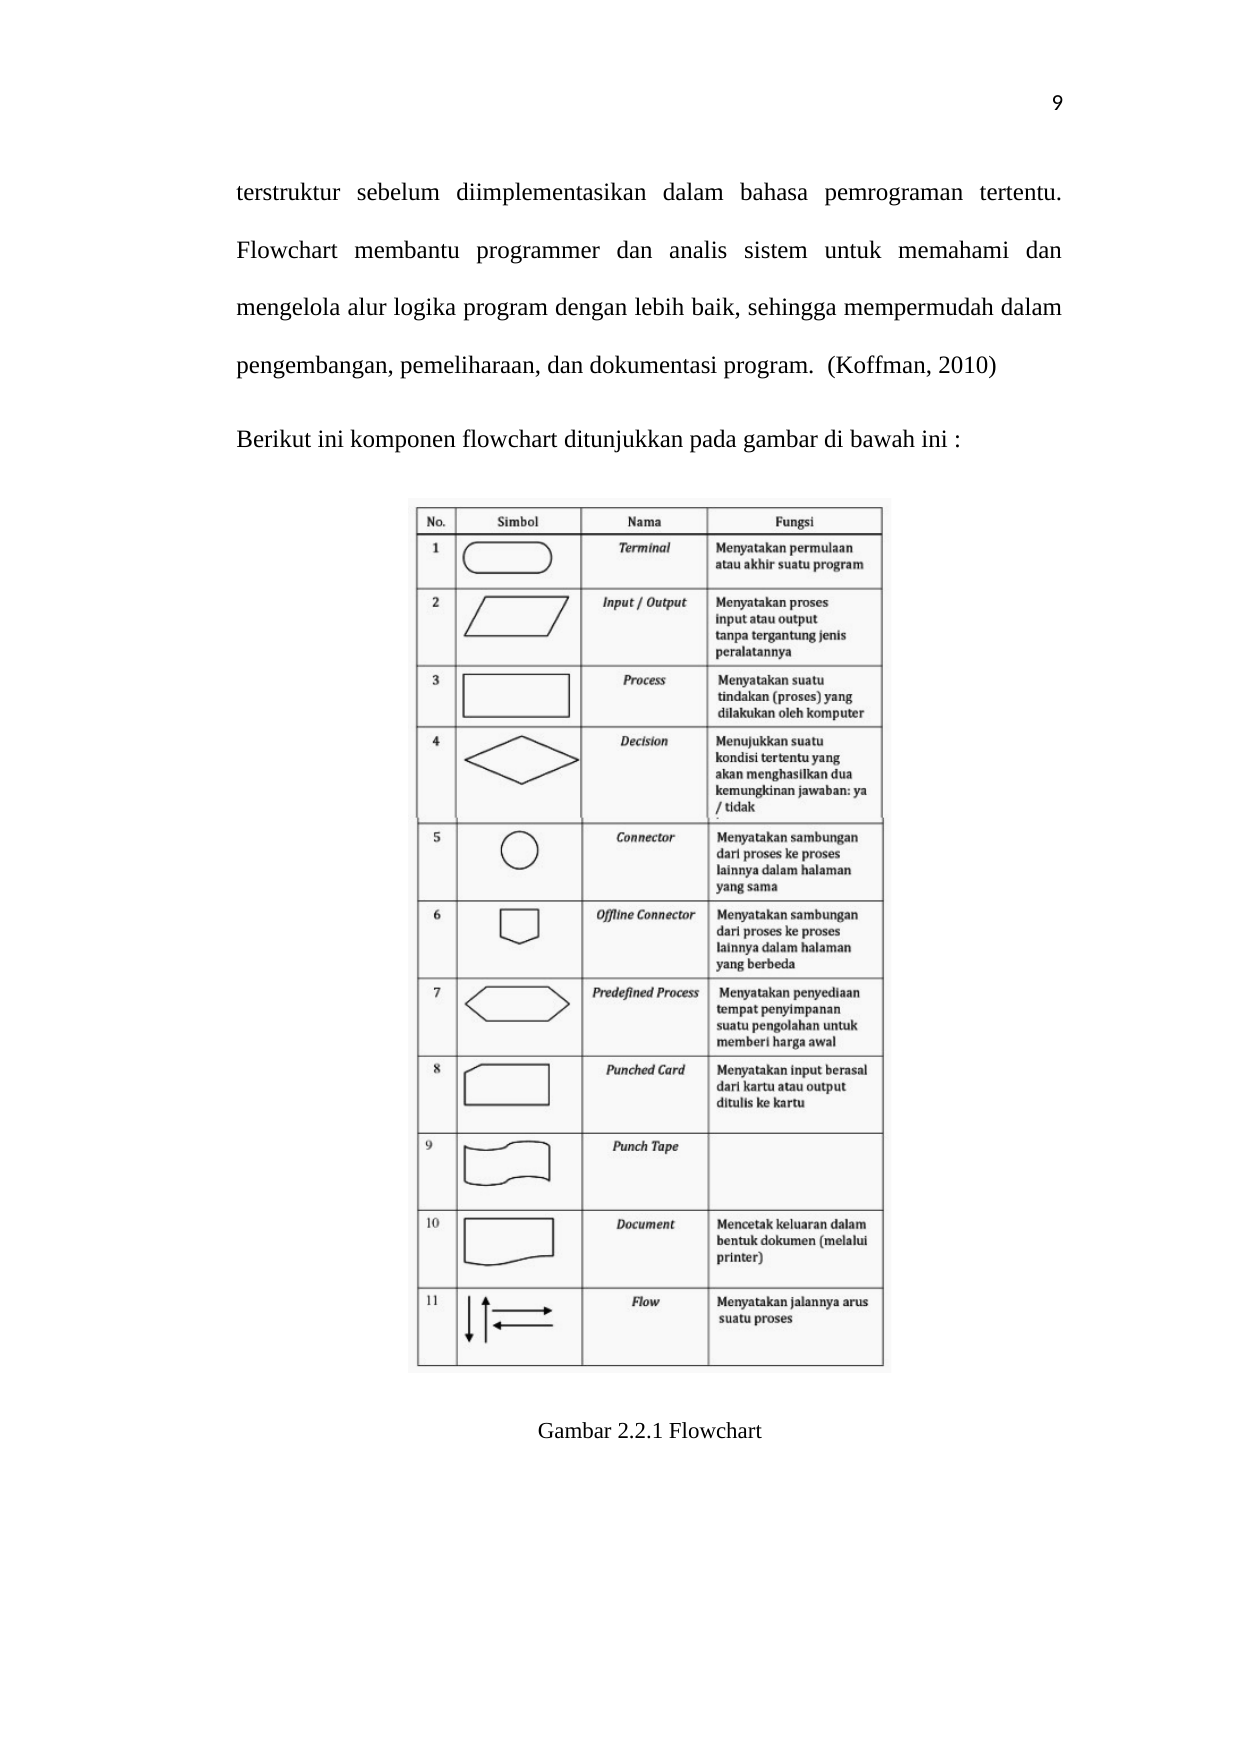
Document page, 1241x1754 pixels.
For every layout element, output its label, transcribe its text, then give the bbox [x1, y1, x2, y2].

picture [408, 498, 892, 1373]
text Gambar 2.2.1 Flowchart [236, 1417, 1063, 1444]
text Berikut ini komponen flowchart ditunjukkan pada gambar di bawah ini : [236, 424, 1063, 453]
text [236, 177, 1063, 378]
